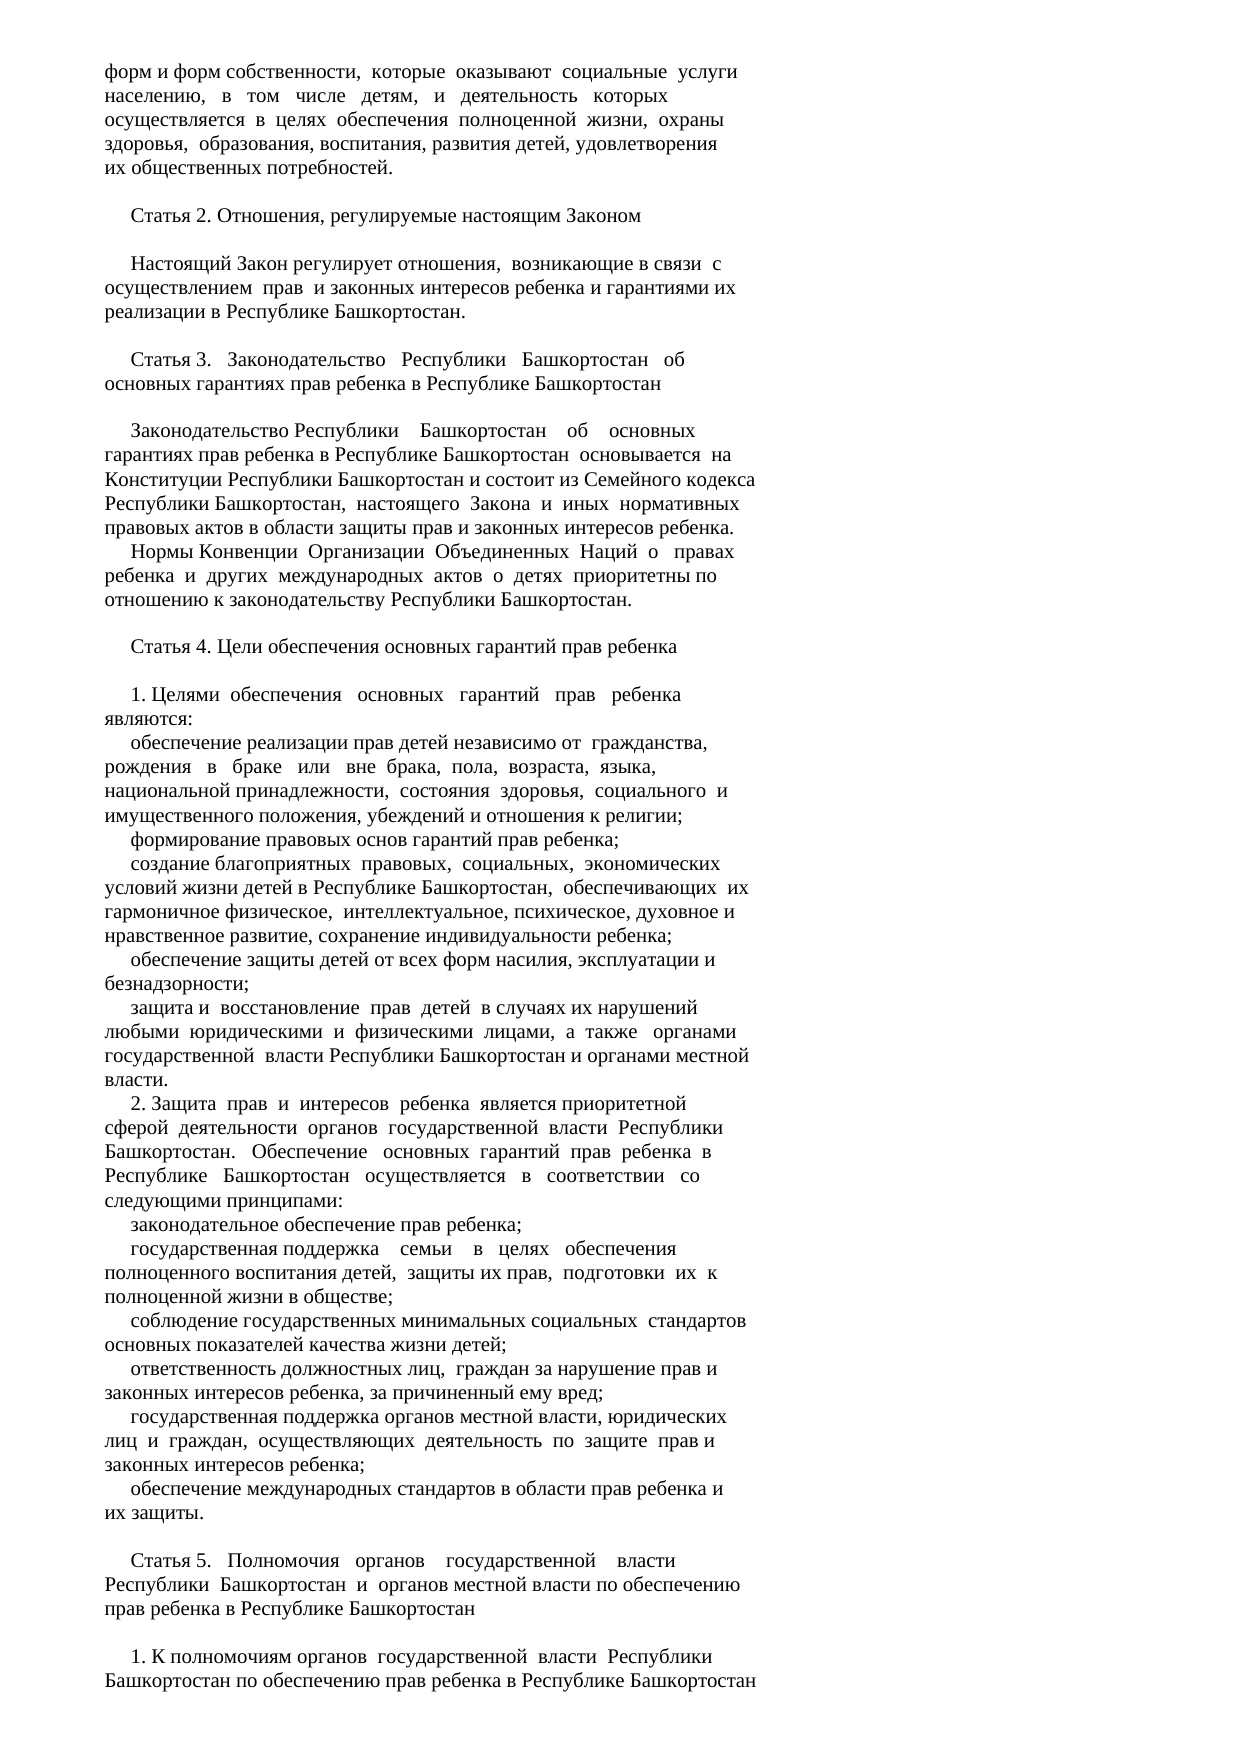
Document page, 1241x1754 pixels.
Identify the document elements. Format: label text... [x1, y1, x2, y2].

text населению, в том числе детям, и деятельность которых [89, 83, 1181, 107]
text являются: [89, 706, 1181, 730]
text гарантиях прав ребенка в Республике Башкортостан основывается на [89, 442, 1181, 466]
text гармоничное физическое, интеллектуальное, психическое, духовное и [89, 899, 1181, 923]
text основных показателей качества жизни детей; [89, 1332, 1181, 1356]
text Законодательство Республики Башкортостан об основных [89, 418, 1181, 442]
text обеспечение реализации прав детей независимо от гражданства, [89, 730, 1181, 754]
text 1. К полномочиям органов государственной власти Республики [89, 1644, 1181, 1668]
text здоровья, образования, воспитания, развития детей, удовлетворения [89, 131, 1181, 155]
text законных интересов ребенка; [89, 1452, 1181, 1476]
text 1. Целями обеспечения основных гарантий прав ребенка [89, 682, 1181, 706]
text прав ребенка в Республике Башкортостан [89, 1596, 1181, 1620]
text отношению к законодательству Республики Башкортостан. [89, 587, 1181, 611]
text государственная поддержка органов местной власти, юридических [89, 1404, 1181, 1428]
text ответственность должностных лиц, граждан за нарушение прав и [89, 1356, 1181, 1380]
text Республике Башкортостан осуществляется в соответствии со [89, 1163, 1181, 1187]
text обеспечение международных стандартов в области прав ребенка и [89, 1476, 1181, 1500]
text Башкортостан по обеспечению прав ребенка в Республике Башкортостан [89, 1668, 1181, 1692]
text полноценного воспитания детей, защиты их прав, подготовки их к [89, 1260, 1181, 1284]
text Нормы Конвенции Организации Объединенных Наций о правах [89, 539, 1181, 563]
text лиц и граждан, осуществляющих деятельность по защите прав и [89, 1428, 1181, 1452]
text имущественного положения, убеждений и отношения к религии; [89, 802, 1181, 827]
text национальной принадлежности, состояния здоровья, социального и [89, 778, 1181, 802]
text Статья 5. Полномочия органов государственной власти [89, 1548, 1181, 1572]
text правовых актов в области защиты прав и законных интересов ребенка. [89, 514, 1181, 539]
text осуществляется в целях обеспечения полноценной жизни, охраны [89, 107, 1181, 131]
text Республики Башкортостан и органов местной власти по обеспечению [89, 1572, 1181, 1596]
text законодательное обеспечение прав ребенка; [89, 1212, 1181, 1236]
text Башкортостан. Обеспечение основных гарантий прав ребенка в [89, 1139, 1181, 1163]
text ребенка и других международных актов о детях приоритетны по [89, 563, 1181, 587]
text формирование правовых основ гарантий прав ребенка; [89, 827, 1181, 851]
text 2. Защита прав и интересов ребенка является приоритетной [89, 1091, 1181, 1115]
text создание благоприятных правовых, социальных, экономических [89, 851, 1181, 875]
text Статья 4. Цели обеспечения основных гарантий прав ребенка [89, 634, 1181, 658]
text законных интересов ребенка, за причиненный ему вред; [89, 1380, 1181, 1404]
text основных гарантиях прав ребенка в Республике Башкортостан [89, 371, 1181, 395]
text следующими принципами: [89, 1187, 1181, 1212]
text рождения в браке или вне брака, пола, возраста, языка, [89, 754, 1181, 778]
text обеспечение защиты детей от всех форм насилия, эксплуатации и [89, 947, 1181, 971]
text осуществлением прав и законных интересов ребенка и гарантиями их [89, 275, 1181, 299]
text соблюдение государственных минимальных социальных стандартов [89, 1308, 1181, 1332]
text Статья 2. Отношения, регулируемые настоящим Законом [89, 203, 1181, 227]
text Конституции Республики Башкортостан и состоит из Семейного кодекса [89, 466, 1181, 491]
text защита и восстановление прав детей в случаях их нарушений [89, 995, 1181, 1019]
text их общественных потребностей. [89, 155, 1181, 179]
text власти. [89, 1067, 1181, 1091]
text форм и форм собственности, которые оказывают социальные услуги [89, 59, 1181, 83]
text сферой деятельности органов государственной власти Республики [89, 1115, 1181, 1139]
text Настоящий Закон регулирует отношения, возникающие в связи с [89, 251, 1181, 275]
text государственная поддержка семьи в целях обеспечения [89, 1236, 1181, 1260]
text нравственное развитие, сохранение индивидуальности ребенка; [89, 923, 1181, 947]
text их защиты. [89, 1500, 1181, 1524]
text условий жизни детей в Республике Башкортостан, обеспечивающих их [89, 875, 1181, 899]
text безнадзорности; [89, 971, 1181, 995]
text Статья 3. Законодательство Республики Башкортостан об [89, 347, 1181, 371]
text государственной власти Республики Башкортостан и органами местной [89, 1043, 1181, 1067]
text реализации в Республике Башкортостан. [89, 299, 1181, 323]
text Республики Башкортостан, настоящего Закона и иных нормативных [89, 491, 1181, 514]
text полноценной жизни в обществе; [89, 1284, 1181, 1308]
text любыми юридическими и физическими лицами, а также органами [89, 1019, 1181, 1043]
